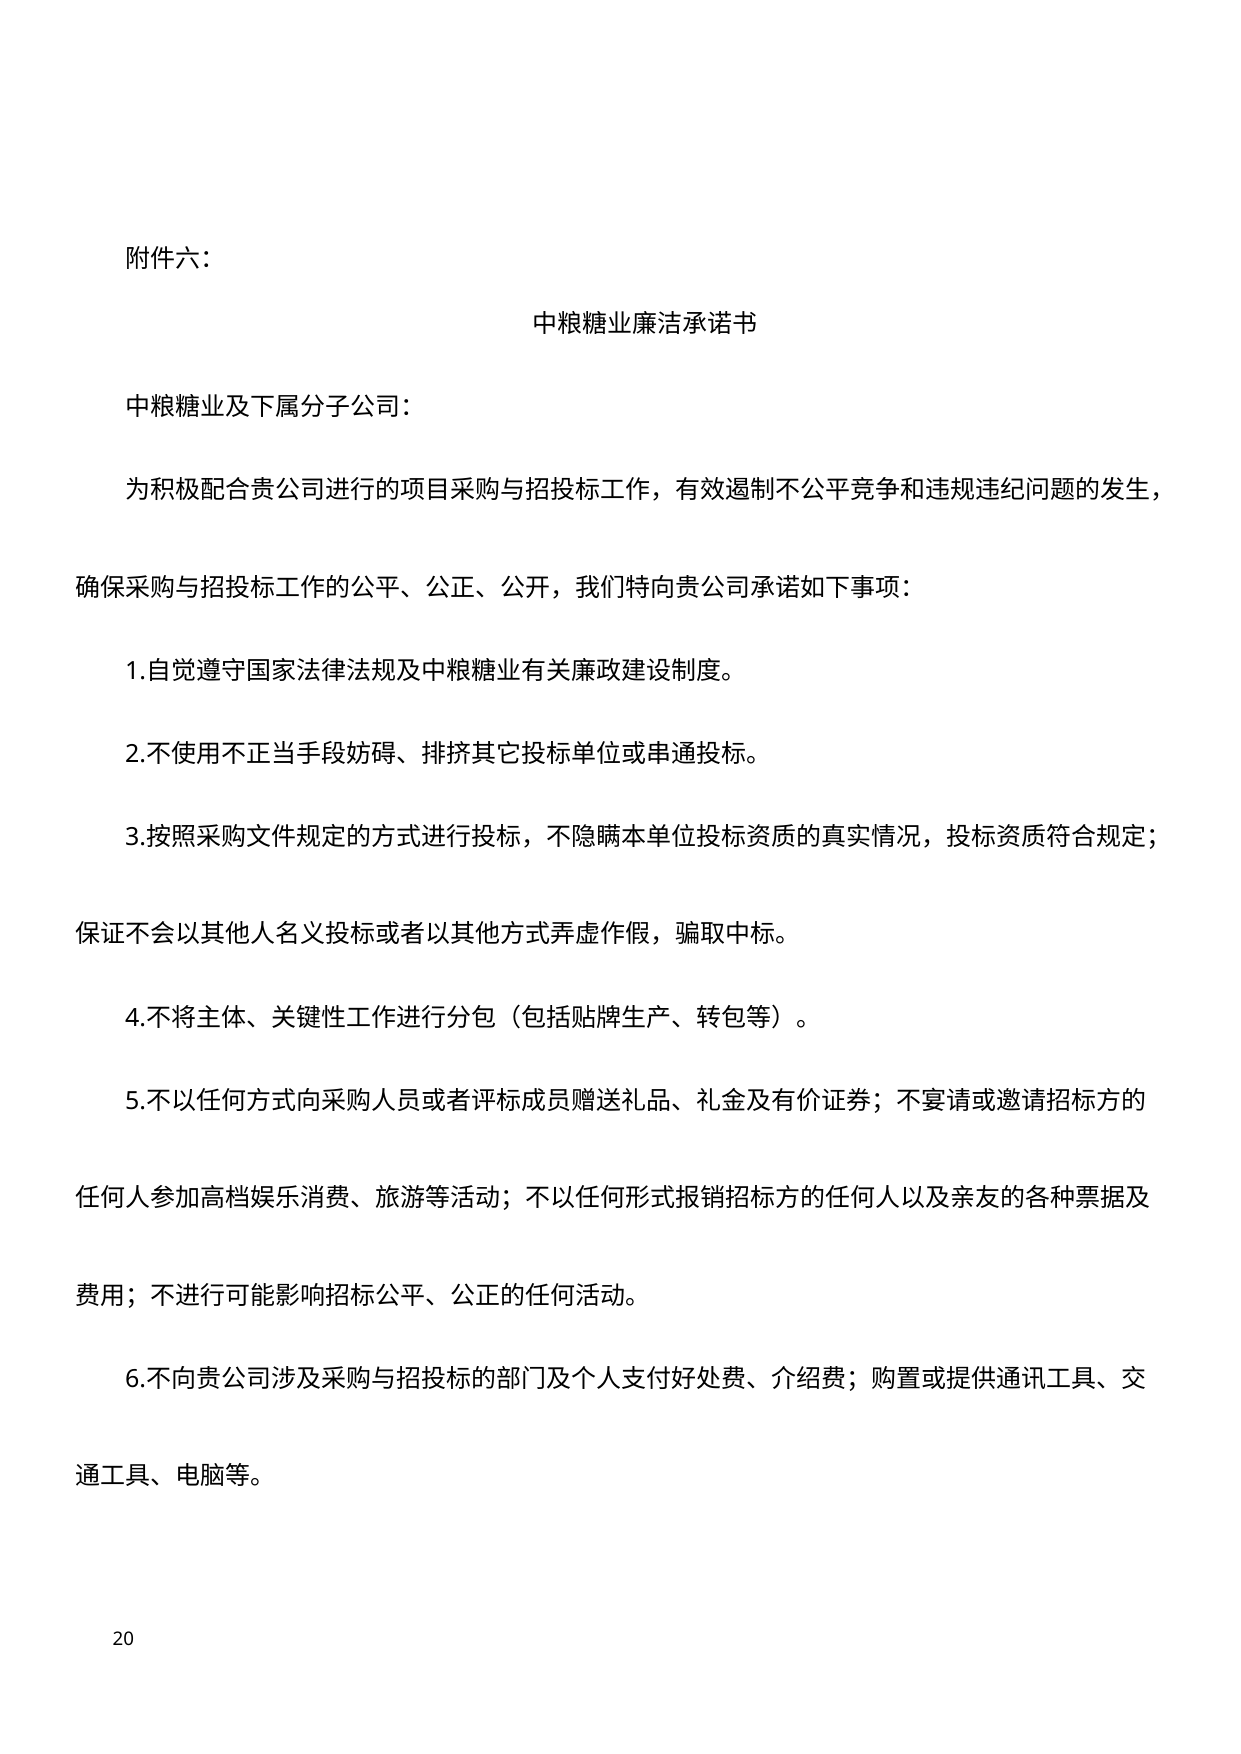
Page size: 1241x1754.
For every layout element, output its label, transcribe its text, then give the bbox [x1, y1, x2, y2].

text 中粮糖业及下属分子公司： [75, 372, 1165, 437]
text 中粮糖业廉洁承诺书 [75, 289, 1165, 354]
text 为积极配合贵公司进行的项目采购与招投标工作，有效遏制不公平竞争和违规违纪问题的发生，确保采购与招投标工作的公平、公正、公开，我们特向贵公司承诺如下事项： [75, 455, 1165, 618]
text 附件六： [75, 224, 1165, 289]
text 2.不使用不正当手段妨碍、排挤其它投标单位或串通投标。 [75, 719, 1165, 784]
text 3.按照采购文件规定的方式进行投标，不隐瞒本单位投标资质的真实情况，投标资质符合规定；保证不会以其他人名义投标或者以其他方式弄虚作假，骗取中标。 [75, 802, 1165, 964]
text 4.不将主体、关键性工作进行分包（包括贴牌生产、转包等）。 [75, 983, 1165, 1048]
text 1.自觉遵守国家法律法规及中粮糖业有关廉政建设制度。 [75, 636, 1165, 701]
text 5.不以任何方式向采购人员或者评标成员赠送礼品、礼金及有价证券；不宴请或邀请招标方的任何人参加高档娱乐消费、旅游等活动；不以任何形式报销招标方的任何人以及亲友的各种票据及费用；不进行可能影响招标公平、公正的任何活动。 [75, 1066, 1165, 1326]
text 6.不向贵公司涉及采购与招投标的部门及个人支付好处费、介绍费；购置或提供通讯工具、交通工具、电脑等。 [75, 1344, 1165, 1506]
